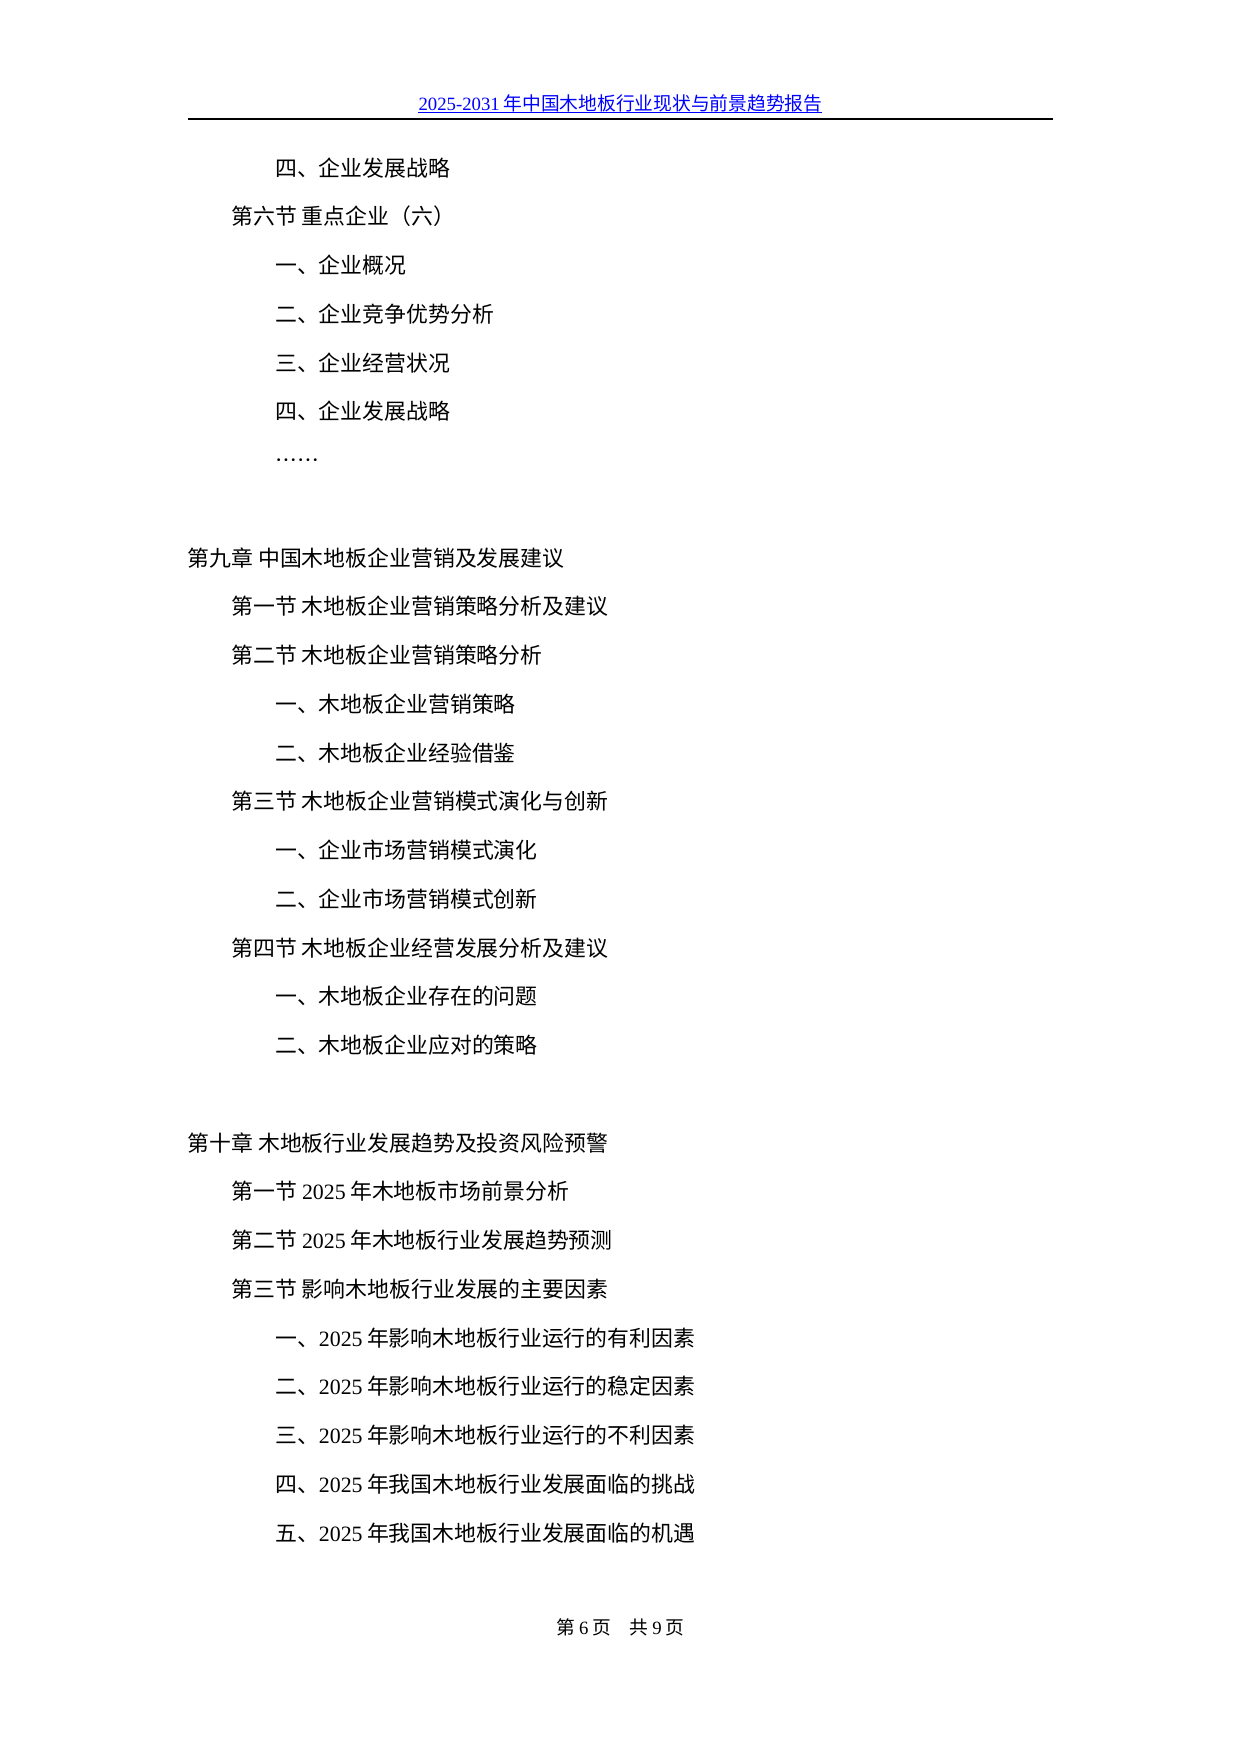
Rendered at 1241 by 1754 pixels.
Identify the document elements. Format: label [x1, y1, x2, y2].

text [187, 150, 1053, 1548]
